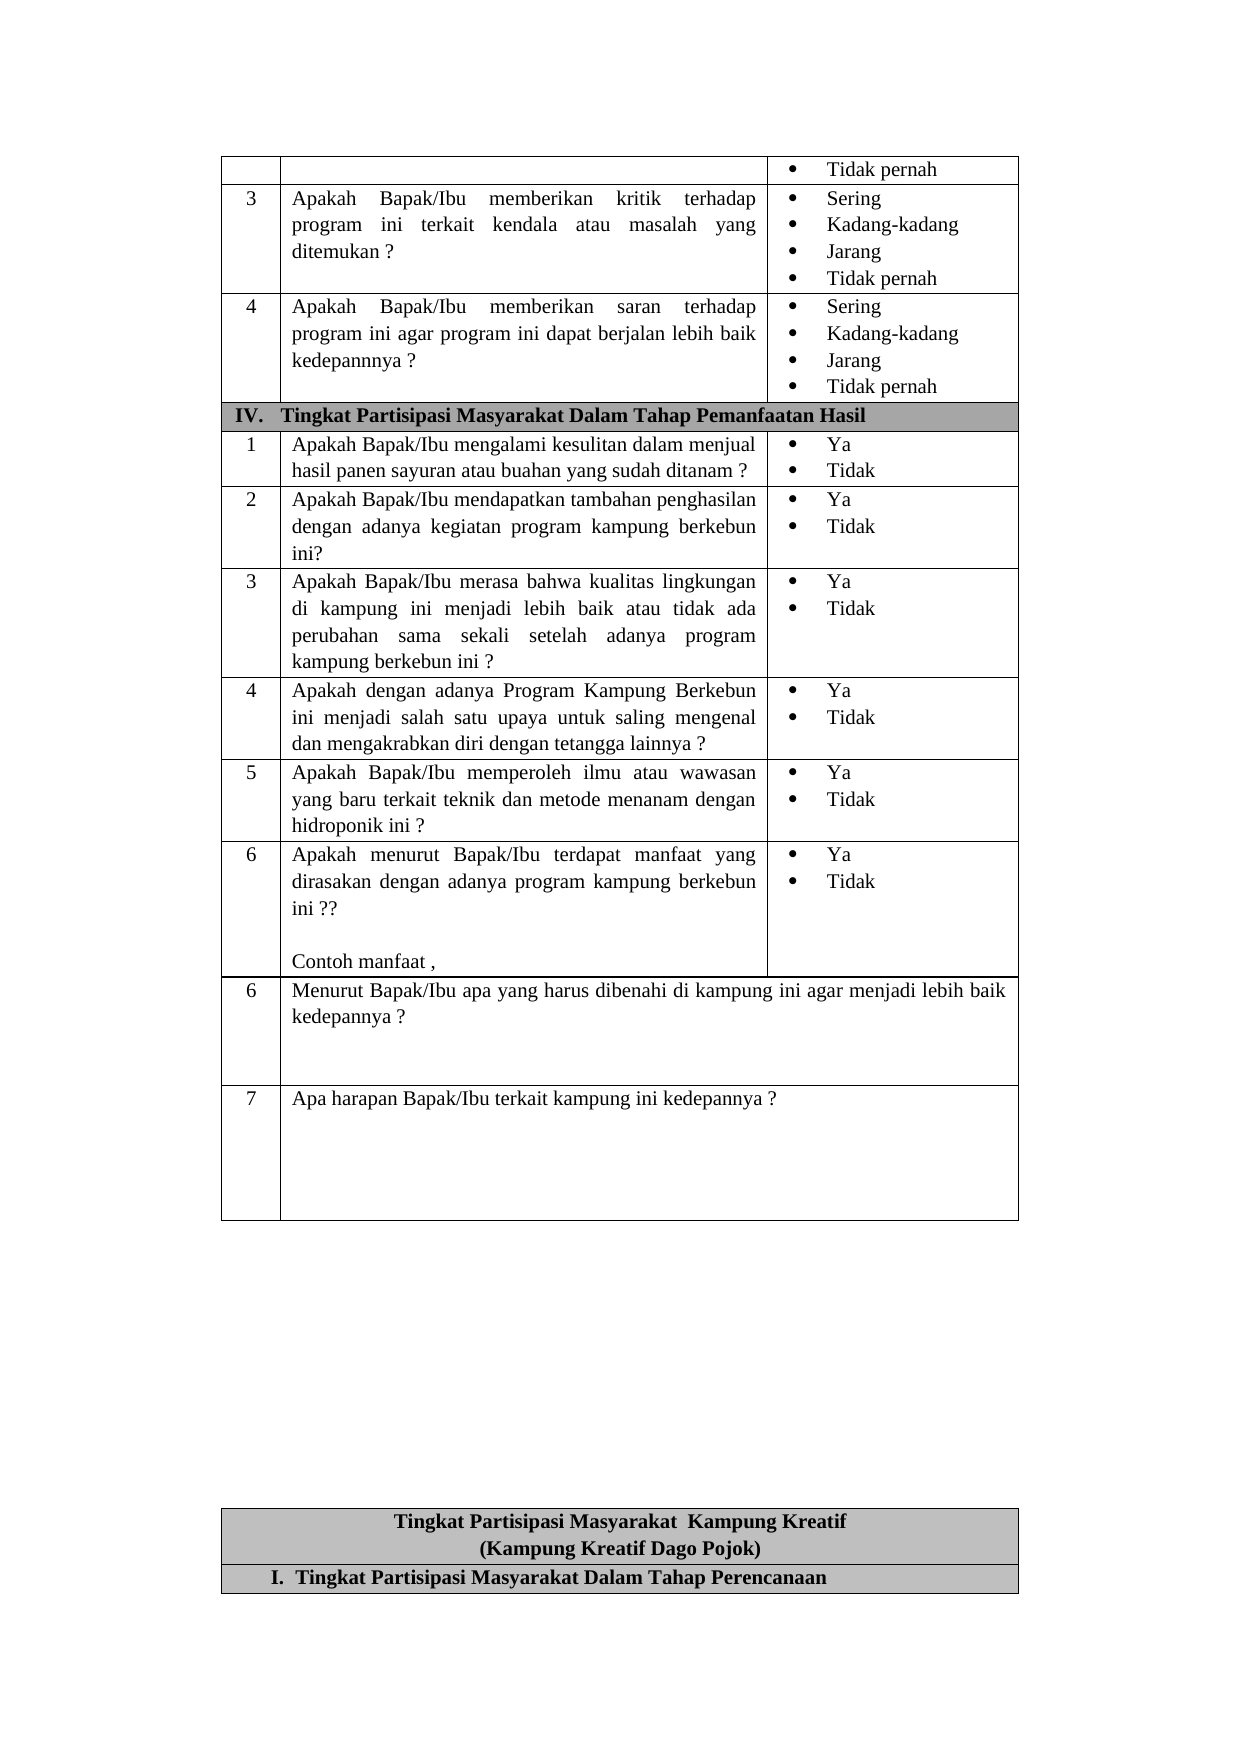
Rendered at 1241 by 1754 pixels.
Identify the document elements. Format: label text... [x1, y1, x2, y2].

table_cell Ya Tidak [768, 760, 1018, 841]
table_cell 6 [222, 842, 280, 976]
table_cell Menurut Bapak/Ibu apa yang harus dibenahi di kampung ini agar menjadi lebih baik kedepannya ? [281, 978, 1018, 1085]
table_cell Tingkat Partisipasi Masyarakat Dalam Tahap Pemanfaatan Hasil [222, 403, 1018, 431]
table_cell Ya Tidak [768, 842, 1018, 976]
table_cell Tingkat Partisipasi Masyarakat Dalam Tahap Perencanaan [222, 1565, 1018, 1593]
table_cell 4 [222, 678, 280, 759]
table_cell Apakah Bapak/Ibu mendapatkan tambahan penghasilan dengan adanya kegiatan program kampung berkebun ini? [281, 487, 767, 568]
table_cell Sering Kadang-kadang Jarang Tidak pernah [768, 294, 1018, 402]
table_cell Apakah Bapak/Ibu mengalami kesulitan dalam menjual hasil panen sayuran atau buahan yang sudah ditanam ? [281, 432, 767, 486]
table_cell 2 [222, 157, 280, 184]
table_cell 7 [222, 1086, 280, 1219]
table_cell Apakah menurut Bapak/Ibu terdapat manfaat yang dirasakan dengan adanya program kampung berkebun ini ?? Contoh manfaat , [281, 842, 767, 976]
table_cell 3 [222, 569, 280, 677]
table_cell Apa harapan Bapak/Ibu terkait kampung ini kedepannya ? [281, 1086, 1018, 1219]
table_cell 2 [222, 487, 280, 568]
table_cell Apakah Bapak/Ibu merasa bahwa kualitas lingkungan di kampung ini menjadi lebih baik atau tidak ada perubahan sama sekali setelah adanya program kampung berkebun ini ? [281, 569, 767, 677]
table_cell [281, 157, 767, 184]
table_cell 6 [222, 978, 280, 1085]
table_cell Apakah Bapak/Ibu memberikan saran terhadap program ini agar program ini dapat berjalan lebih baik kedepannnya ? [281, 294, 767, 402]
table_cell Ya Tidak [768, 678, 1018, 759]
table_cell 4 [222, 294, 280, 402]
table_cell Ya Tidak [768, 432, 1018, 486]
table_cell 1 [222, 432, 280, 486]
table_cell Ya Tidak [768, 569, 1018, 677]
table_cell Apakah dengan adanya Program Kampung Berkebun ini menjadi salah satu upaya untuk saling mengenal dan mengakrabkan diri dengan tetangga lainnya ? [281, 678, 767, 759]
table_header Tingkat Partisipasi Masyarakat Kampung Kreatif (Kampung Kreatif Dago Pojok) [222, 1509, 1018, 1564]
table_cell Ya Tidak [768, 487, 1018, 568]
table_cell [768, 185, 1018, 293]
table_cell Apakah Bapak/Ibu memberikan kritik terhadap program ini terkait kendala atau masalah yang ditemukan ? [281, 185, 767, 293]
table_cell 5 [222, 760, 280, 841]
table_cell Apakah Bapak/Ibu memperoleh ilmu atau wawasan yang baru terkait teknik dan metode menanam dengan hidroponik ini ? [281, 760, 767, 841]
table_cell 3 [222, 185, 280, 293]
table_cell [768, 157, 1018, 184]
